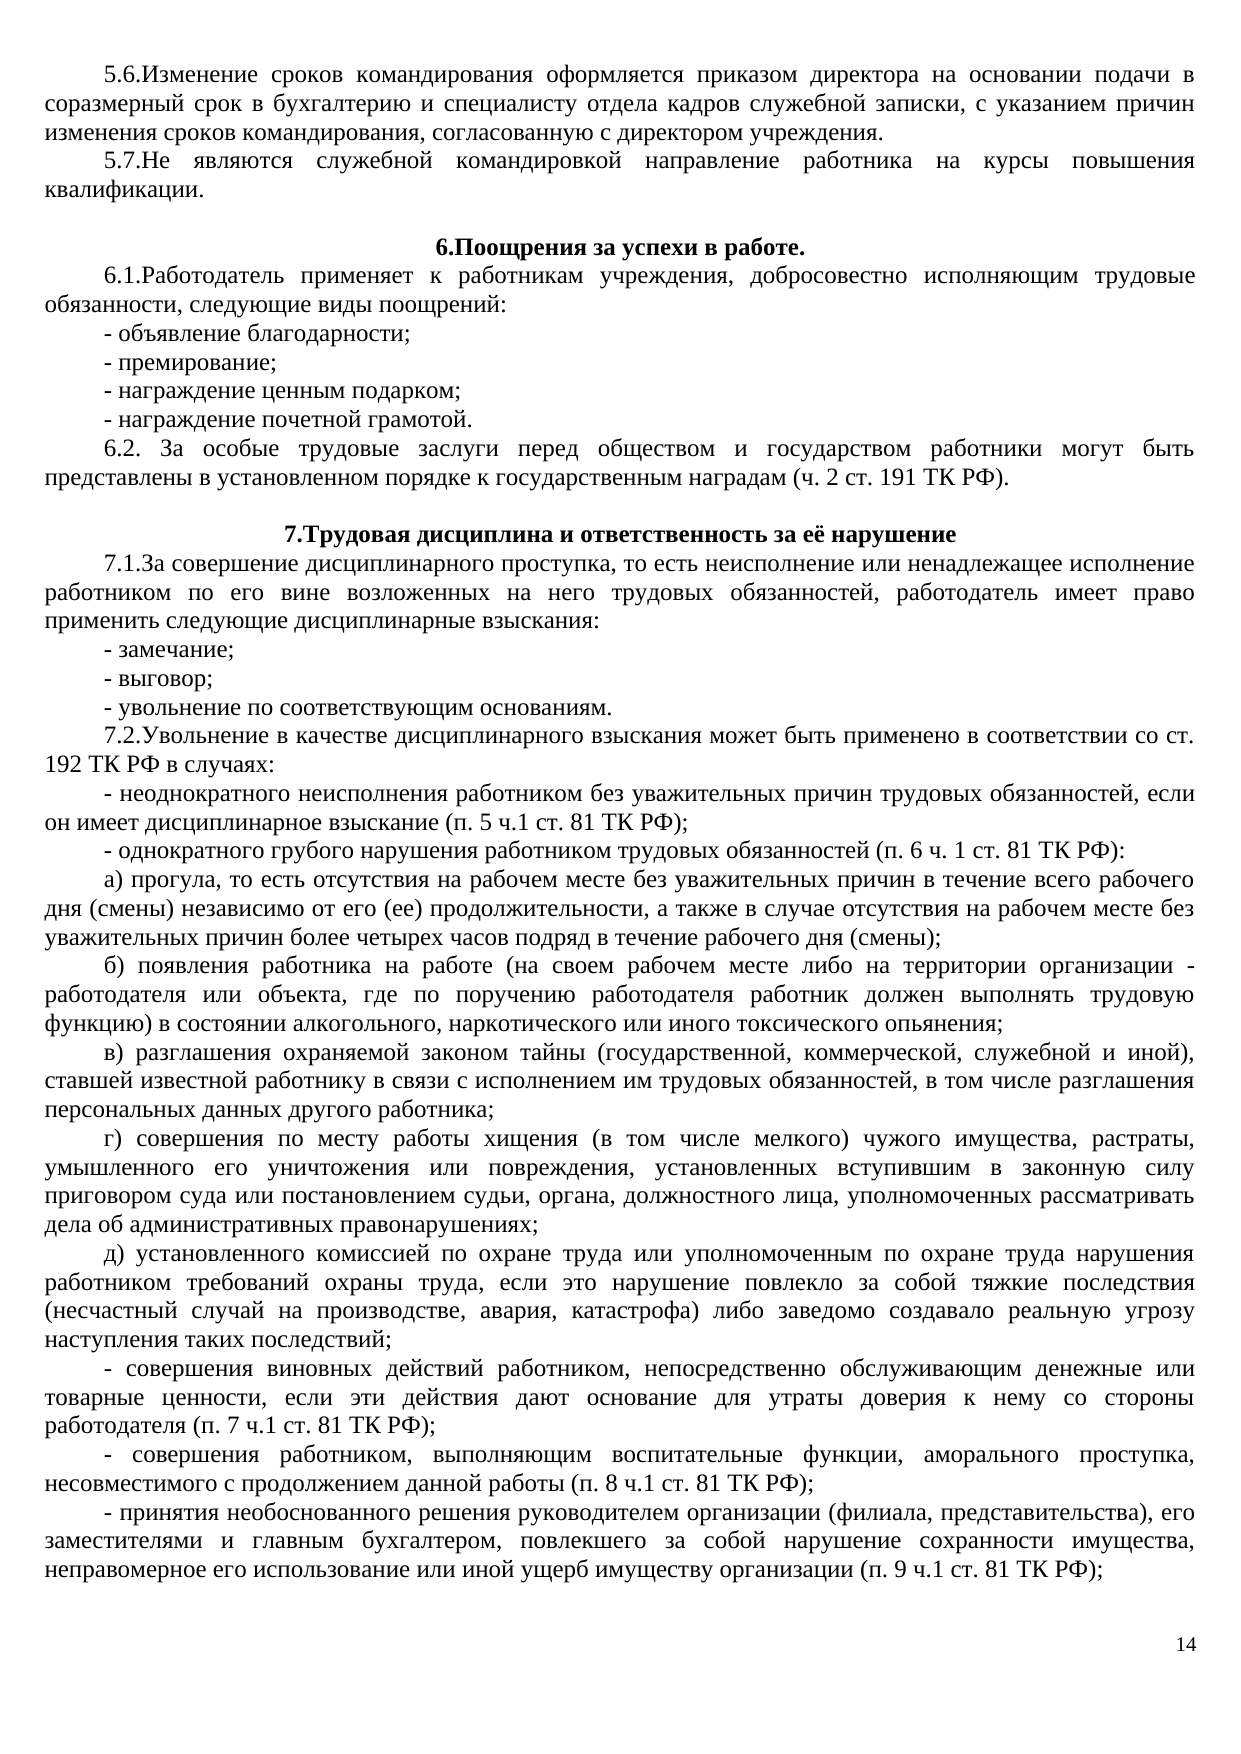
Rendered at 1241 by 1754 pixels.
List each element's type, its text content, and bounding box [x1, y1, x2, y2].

text 6.2. За особые трудовые заслуги перед обществом и государством работники могут быть представлены в установленном порядке к государственным наградам (ч. 2 ст. 191 ТК РФ). [44, 433, 1196, 490]
text - выговор; [44, 663, 1196, 692]
text - награждение ценным подарком; [44, 375, 1196, 404]
text - награждение почетной грамотой. [44, 404, 1196, 433]
text - премирование; [44, 347, 1196, 375]
text - принятия необоснованного решения руководителем организации (филиала, представительства), его заместителями и главным бухгалтером, повлекшего за собой нарушение сохранности имущества, неправомерное его использование или иной ущерб имуществу организации (п. 9 ч.1 ст. 81 ТК РФ); [44, 1497, 1196, 1583]
text г) совершения по месту работы хищения (в том числе мелкого) чужого имущества, растраты, умышленного его уничтожения или повреждения, установленных вступившим в законную силу приговором суда или постановлением судьи, органа, должностного лица, уполномоченных рассматривать дела об административных правонарушениях; [44, 1123, 1196, 1238]
text - совершения виновных действий работником, непосредственно обслуживающим денежные или товарные ценности, если эти действия дают основание для утраты доверия к нему со стороны работодателя (п. 7 ч.1 ст. 81 ТК РФ); [44, 1353, 1196, 1439]
text 6.1.Работодатель применяет к работникам учреждения, добросовестно исполняющим трудовые обязанности, следующие виды поощрений: [44, 260, 1196, 318]
text - совершения работником, выполняющим воспитательные функции, аморального проступка, несовместимого с продолжением данной работы (п. 8 ч.1 ст. 81 ТК РФ); [44, 1439, 1196, 1497]
text - объявление благодарности; [44, 318, 1196, 347]
text - замечание; [44, 634, 1196, 663]
text 7.Трудовая дисциплина и ответственность за её нарушение [44, 519, 1196, 548]
text - увольнение по соответствующим основаниям. [44, 692, 1196, 720]
text 6.Поощрения за успехи в работе. [44, 232, 1196, 260]
text 5.7.Не являются служебной командировкой направление работника на курсы повышения квалификации. [44, 145, 1196, 203]
text - неоднократного неисполнения работником без уважительных причин трудовых обязанностей, если он имеет дисциплинарное взыскание (п. 5 ч.1 ст. 81 ТК РФ); [44, 778, 1196, 835]
text 7.1.За совершение дисциплинарного проступка, то есть неисполнение или ненадлежащее исполнение работником по его вине возложенных на него трудовых обязанностей, работодатель имеет право применить следующие дисциплинарные взыскания: [44, 548, 1196, 634]
text б) появления работника на работе (на своем рабочем месте либо на территории организации - работодателя или объекта, где по поручению работодателя работник должен выполнять трудовую функцию) в состоянии алкогольного, наркотического или иного токсического опьянения; [44, 950, 1196, 1037]
text д) установленного комиссией по охране труда или уполномоченным по охране труда нарушения работником требований охраны труда, если это нарушение повлекло за собой тяжкие последствия (несчастный случай на производстве, авария, катастрофа) либо заведомо создавало реальную угрозу наступления таких последствий; [44, 1238, 1196, 1353]
text 5.6.Изменение сроков командирования оформляется приказом директора на основании подачи в соразмерный срок в бухгалтерию и специалисту отдела кадров служебной записки, с указанием причин изменения сроков командирования, согласованную с директором учреждения. [44, 59, 1196, 145]
text - однократного грубого нарушения работником трудовых обязанностей (п. 6 ч. 1 ст. 81 ТК РФ): [44, 835, 1196, 864]
text 7.2.Увольнение в качестве дисциплинарного взыскания может быть применено в соответствии со ст. 192 ТК РФ в случаях: [44, 720, 1196, 778]
text а) прогула, то есть отсутствия на рабочем месте без уважительных причин в течение всего рабочего дня (смены) независимо от его (ее) продолжительности, а также в случае отсутствия на рабочем месте без уважительных причин более четырех часов подряд в течение рабочего дня (смены); [44, 864, 1196, 950]
text в) разглашения охраняемой законом тайны (государственной, коммерческой, служебной и иной), ставшей известной работнику в связи с исполнением им трудовых обязанностей, в том числе разглашения персональных данных другого работника; [44, 1037, 1196, 1123]
